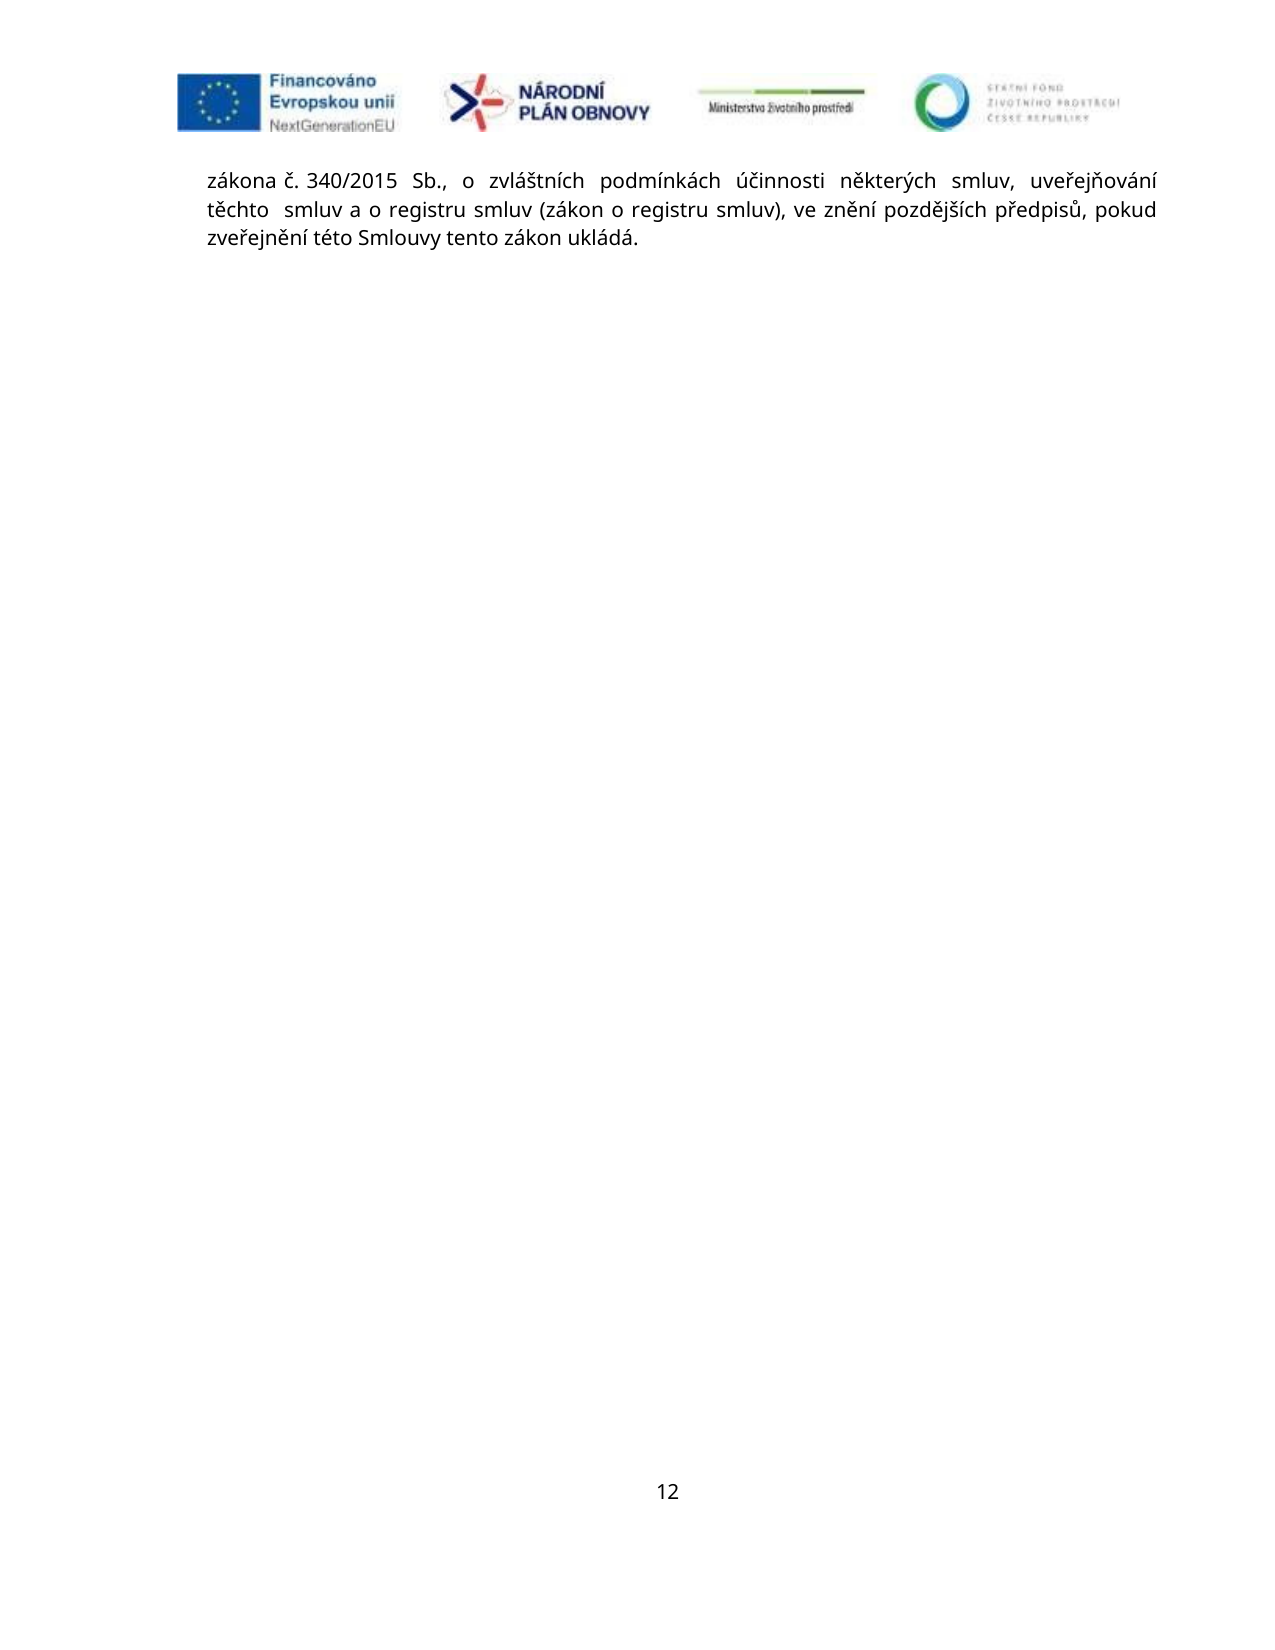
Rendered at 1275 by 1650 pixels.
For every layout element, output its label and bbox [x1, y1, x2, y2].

list [177, 167, 1157, 252]
picture [177, 73, 1121, 132]
